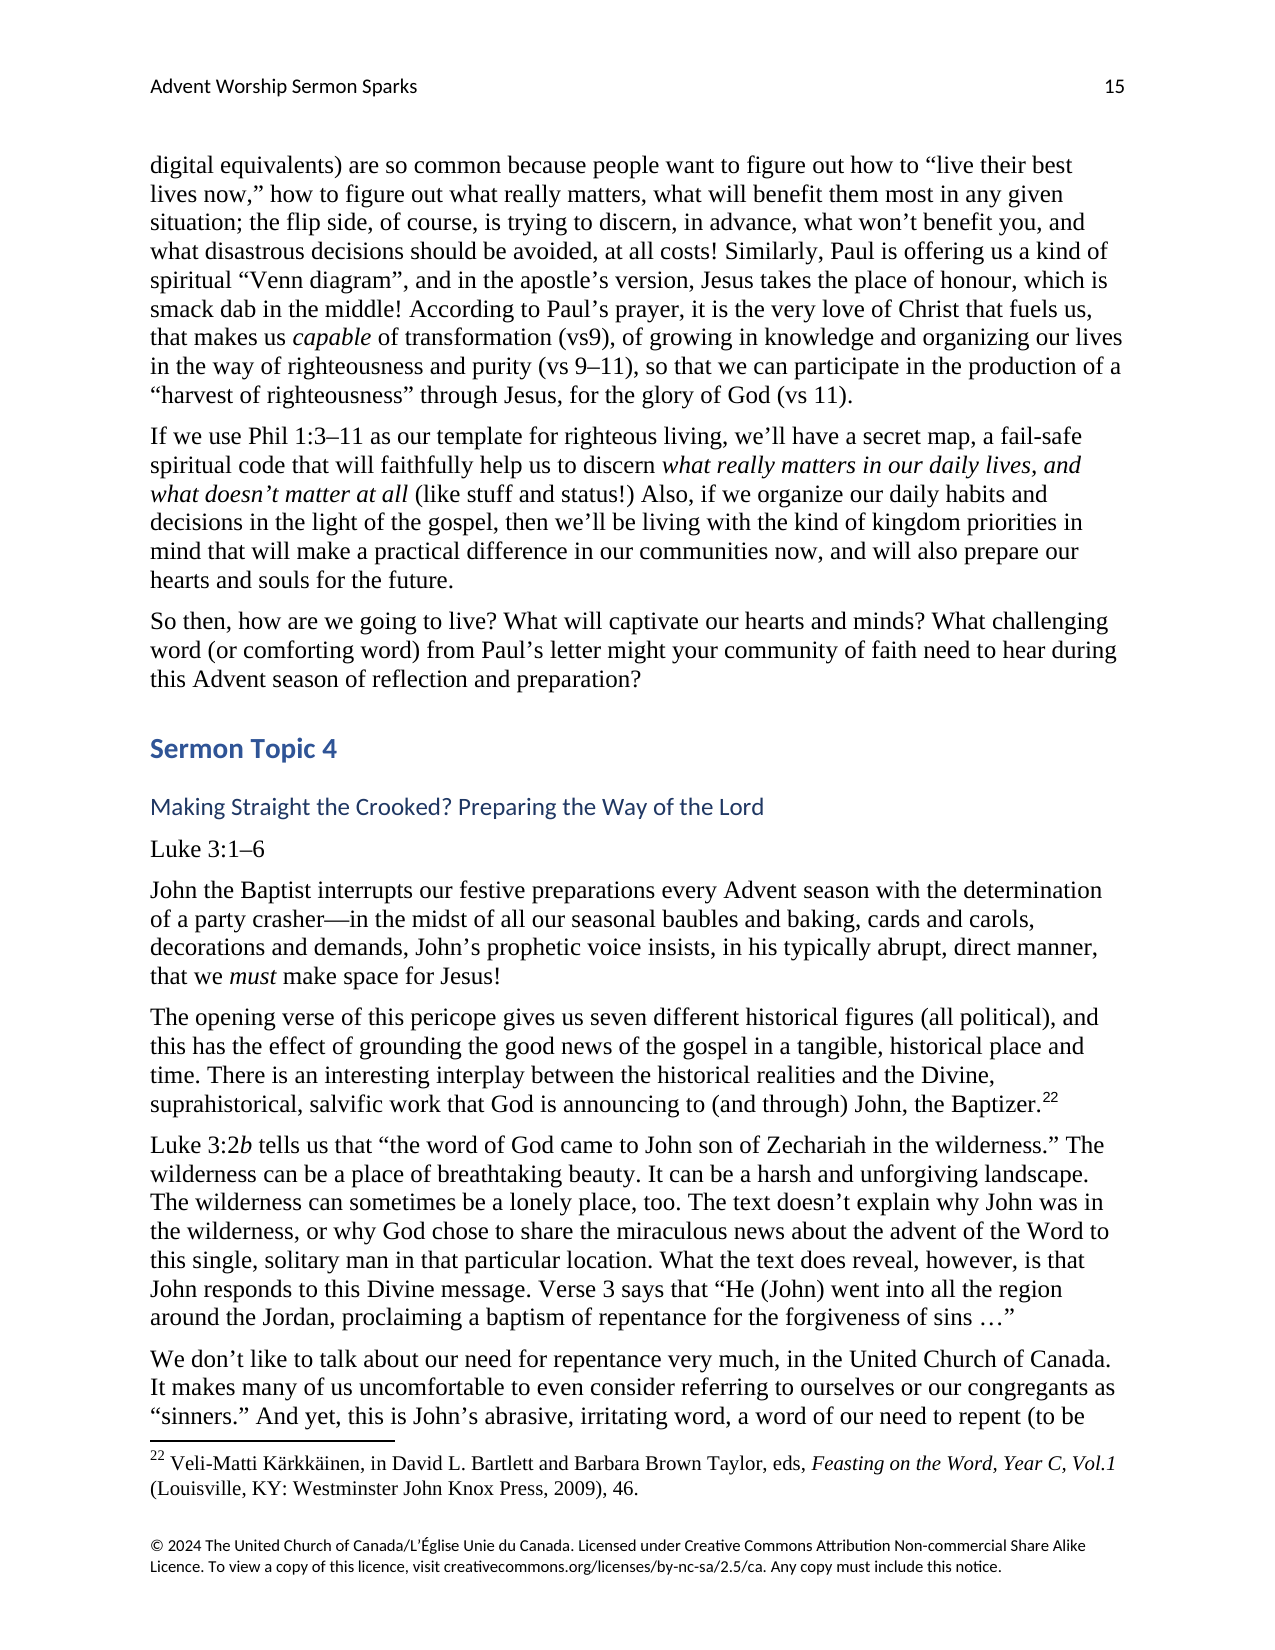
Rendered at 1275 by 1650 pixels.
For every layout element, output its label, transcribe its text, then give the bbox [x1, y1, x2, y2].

text So then, how are we going to live? What will captivate our hearts and minds? What challenging word (or comforting word) from Paul’s letter might your community of faith need to hear during this Advent season of reflection and preparation? [150, 606, 1125, 692]
subtitle Sermon Topic 4 [150, 730, 1125, 766]
text Luke 3:2b tells us that “the word of God came to John son of Zechariah in the wilderness.” The wilderness can be a place of breathtaking beauty. It can be a harsh and unforgiving landscape. The wilderness can sometimes be a lonely place, too. The text doesn’t explain why John was in the wilderness, or why God chose to share the miraculous news about the advent of the Word to this single, solitary man in that particular location. What the text does reveal, however, is that John responds to this Divine message. Verse 3 says that “He (John) went into all the region around the Jordan, proclaiming a baptism of repentance for the forgiveness of sins …” [150, 1130, 1125, 1331]
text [150, 150, 1125, 409]
text John the Baptist interrupts our festive preparations every Advent season with the determination of a party crasher—in the midst of all our seasonal baubles and baking, cards and carols, decorations and demands, John’s prophetic voice insists, in his typically abrupt, direct manner, that we must make space for Jesus! [150, 875, 1125, 990]
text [150, 1344, 1125, 1430]
text Luke 3:1–6 [150, 834, 1125, 862]
text The opening verse of this pericope gives us seven different historical figures (all political), and this has the effect of grounding the good news of the gospel in a tangible, historical place and time. There is an interesting interplay between the historical realities and the Divine, suprahistorical, salvific work that God is announcing to (and through) John, the Baptizer. [150, 1002, 1125, 1117]
subtitle Making Straight the Crooked? Preparing the Way of the Lord [150, 791, 1125, 821]
text If we use Phil 1:3–11 as our template for righteous living, we’ll have a secret map, a fail-safe spiritual code that will faithfully help us to discern what really matters in our daily lives, and what doesn’t matter at all (like stuff and status!) Also, if we organize our daily habits and decisions in the light of the gospel, then we’ll be living with the kind of kingdom priorities in mind that will make a practical difference in our communities now, and will also prepare our hearts and souls for the future. [150, 421, 1125, 594]
